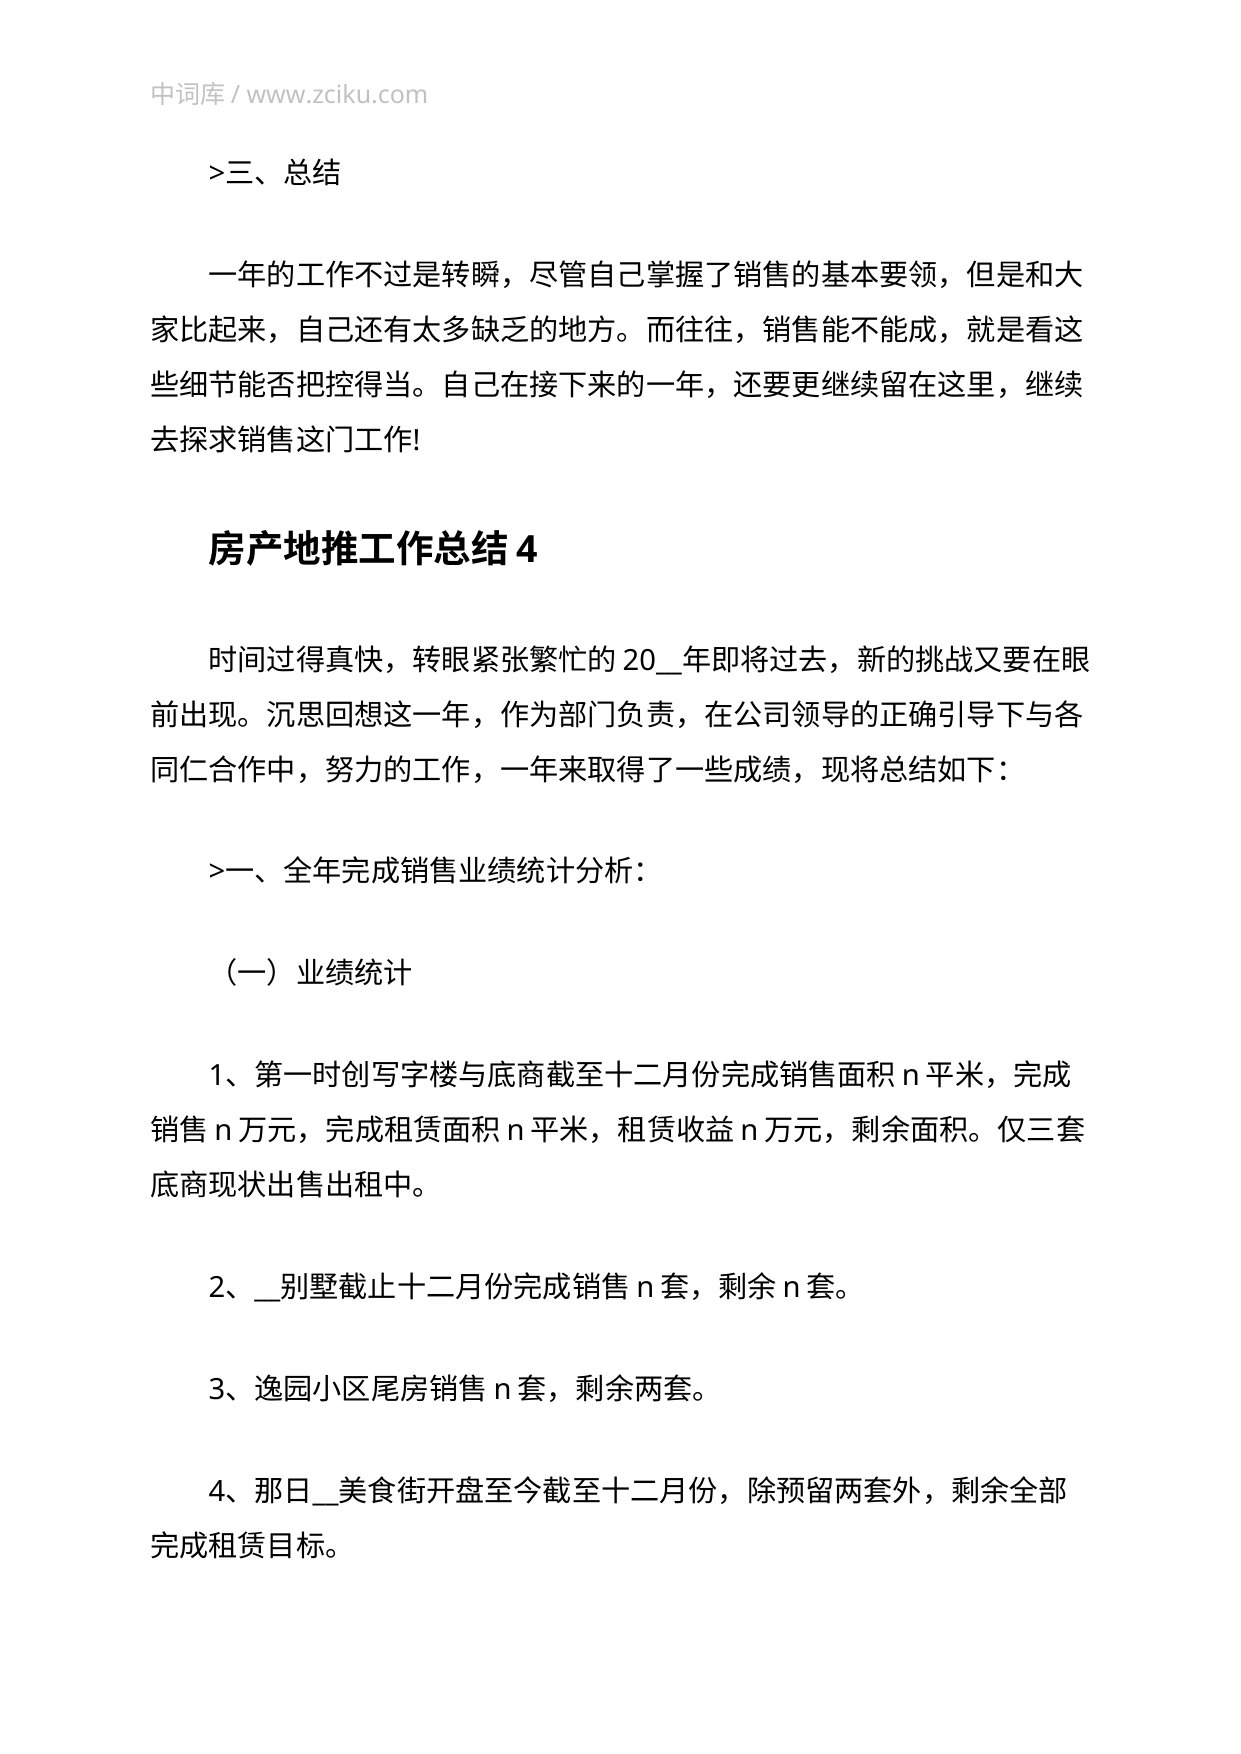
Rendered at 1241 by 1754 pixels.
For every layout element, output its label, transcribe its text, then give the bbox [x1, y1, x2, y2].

text 1、第一时创写字楼与底商截至十二月份完成销售面积n平米，完成销售n万元，完成租赁面积n平米，租赁收益n万元，剩余面积。仅三套底商现状出售出租中。 [150, 1052, 1090, 1204]
text 时间过得真快，转眼紧张繁忙的20__年即将过去，新的挑战又要在眼前出现。沉思回想这一年，作为部门负责，在公司领导的正确引导下与各同仁合作中，努力的工作，一年来取得了一些成绩，现将总结如下： [150, 636, 1090, 788]
text >一、全年完成销售业绩统计分析： [150, 848, 1090, 890]
text 4、那日__美食街开盘至今截至十二月份，除预留两套外，剩余全部完成租赁目标。 [150, 1467, 1090, 1565]
text （一）业绩统计 [150, 950, 1090, 992]
text 一年的工作不过是转瞬，尽管自己掌握了销售的基本要领，但是和大家比起来，自己还有太多缺乏的地方。而往往，销售能不能成，就是看这些细节能否把控得当。自己在接下来的一年，还要更继续留在这里，继续去探求销售这门工作! [150, 252, 1090, 459]
text 房产地推工作总结4 [150, 519, 1090, 573]
text >三、总结 [150, 150, 1090, 192]
text 3、逸园小区尾房销售n套，剩余两套。 [150, 1365, 1090, 1408]
text 2、__别墅截止十二月份完成销售n套，剩余n套。 [150, 1263, 1090, 1306]
